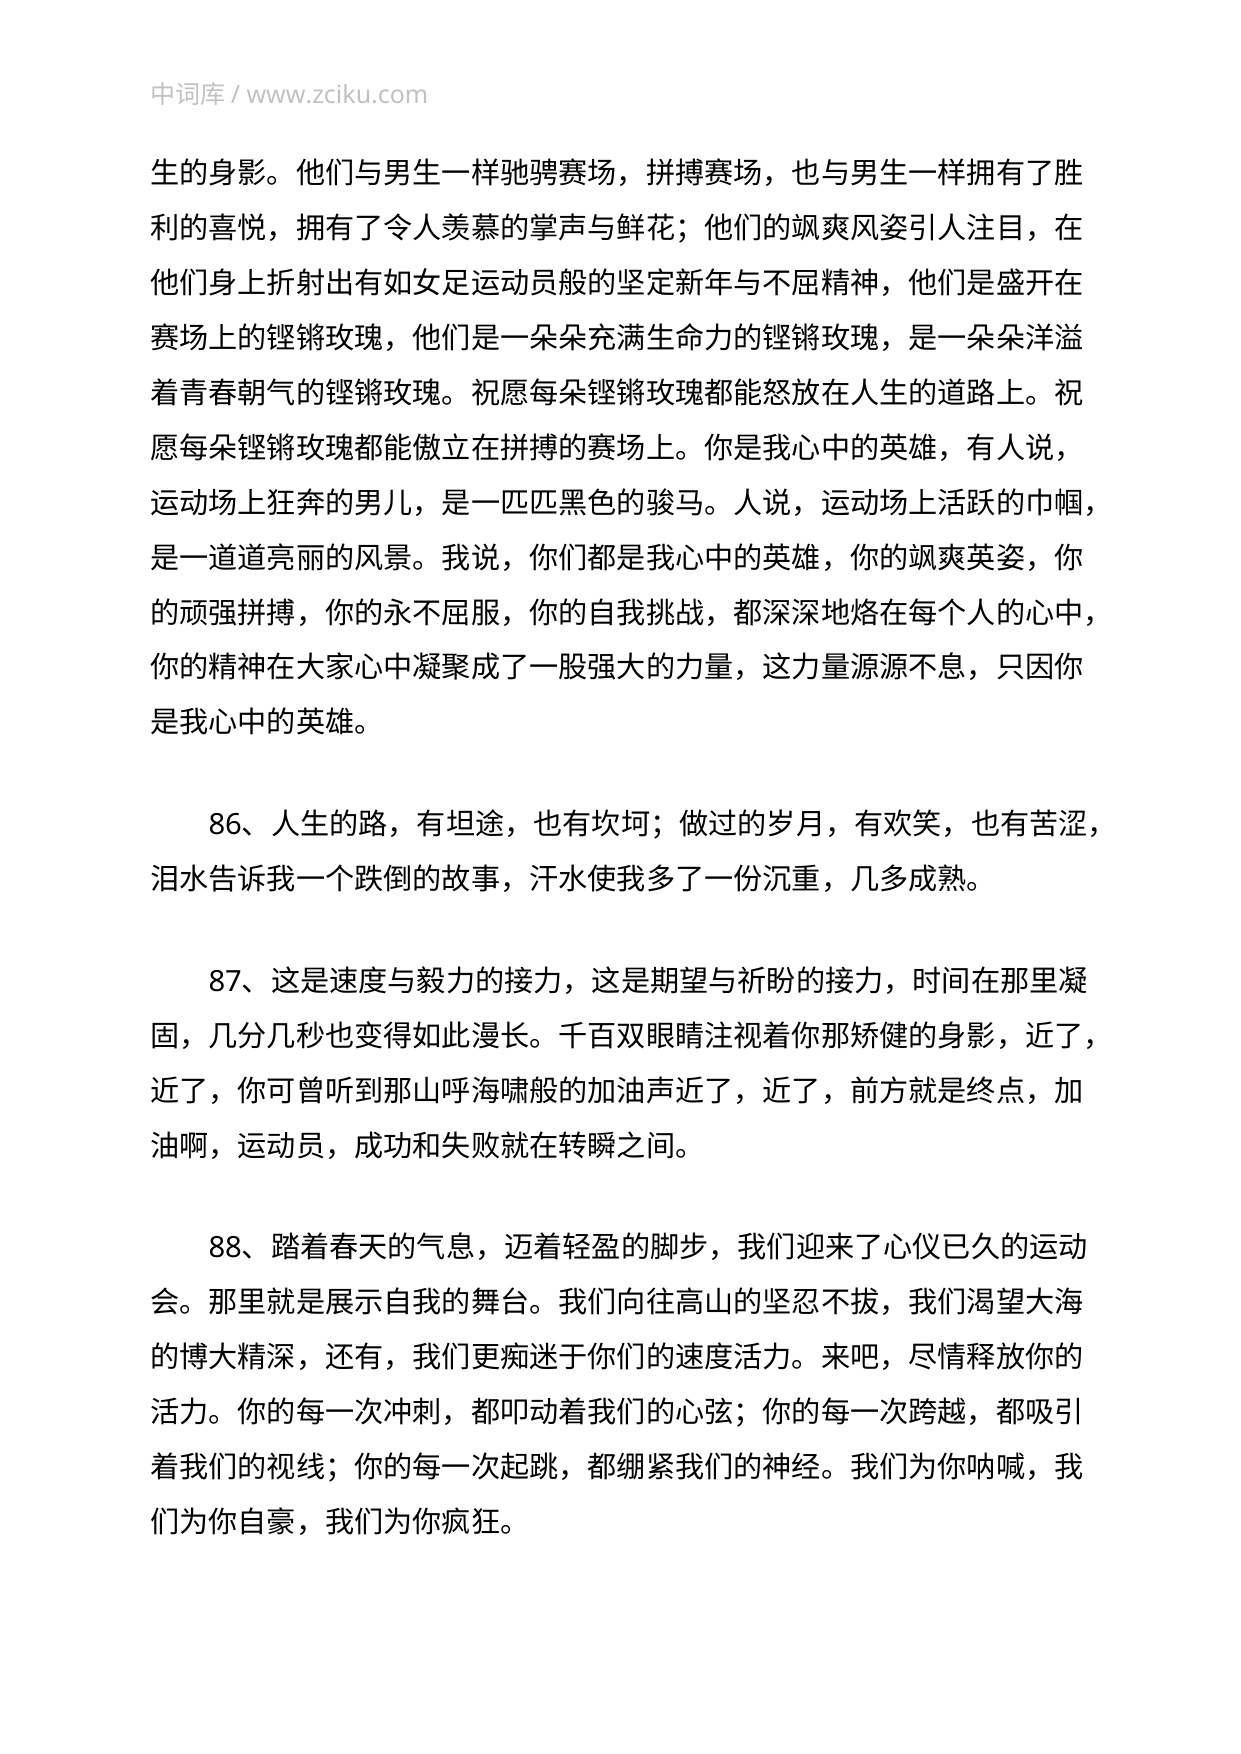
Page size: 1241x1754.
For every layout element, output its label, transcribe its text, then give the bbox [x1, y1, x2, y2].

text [150, 150, 1090, 741]
text 86、人生的路，有坦途，也有坎坷；做过的岁月，有欢笑，也有苦涩，泪水告诉我一个跌倒的故事，汗水使我多了一份沉重，几多成熟。 [150, 801, 1090, 898]
text 87、这是速度与毅力的接力，这是期望与祈盼的接力，时间在那里凝固，几分几秒也变得如此漫长。千百双眼睛注视着你那矫健的身影，近了，近了，你可曾听到那山呼海啸般的加油声近了，近了，前方就是终点，加油啊，运动员，成功和失败就在转瞬之间。 [150, 957, 1090, 1164]
text 88、踏着春天的气息，迈着轻盈的脚步，我们迎来了心仪已久的运动会。那里就是展示自我的舞台。我们向往高山的坚忍不拔，我们渴望大海的博大精深，还有，我们更痴迷于你们的速度活力。来吧，尽情释放你的活力。你的每一次冲刺，都叩动着我们的心弦；你的每一次跨越，都吸引着我们的视线；你的每一次起跳，都绷紧我们的神经。我们为你呐喊，我们为你自豪，我们为你疯狂。 [150, 1224, 1090, 1541]
